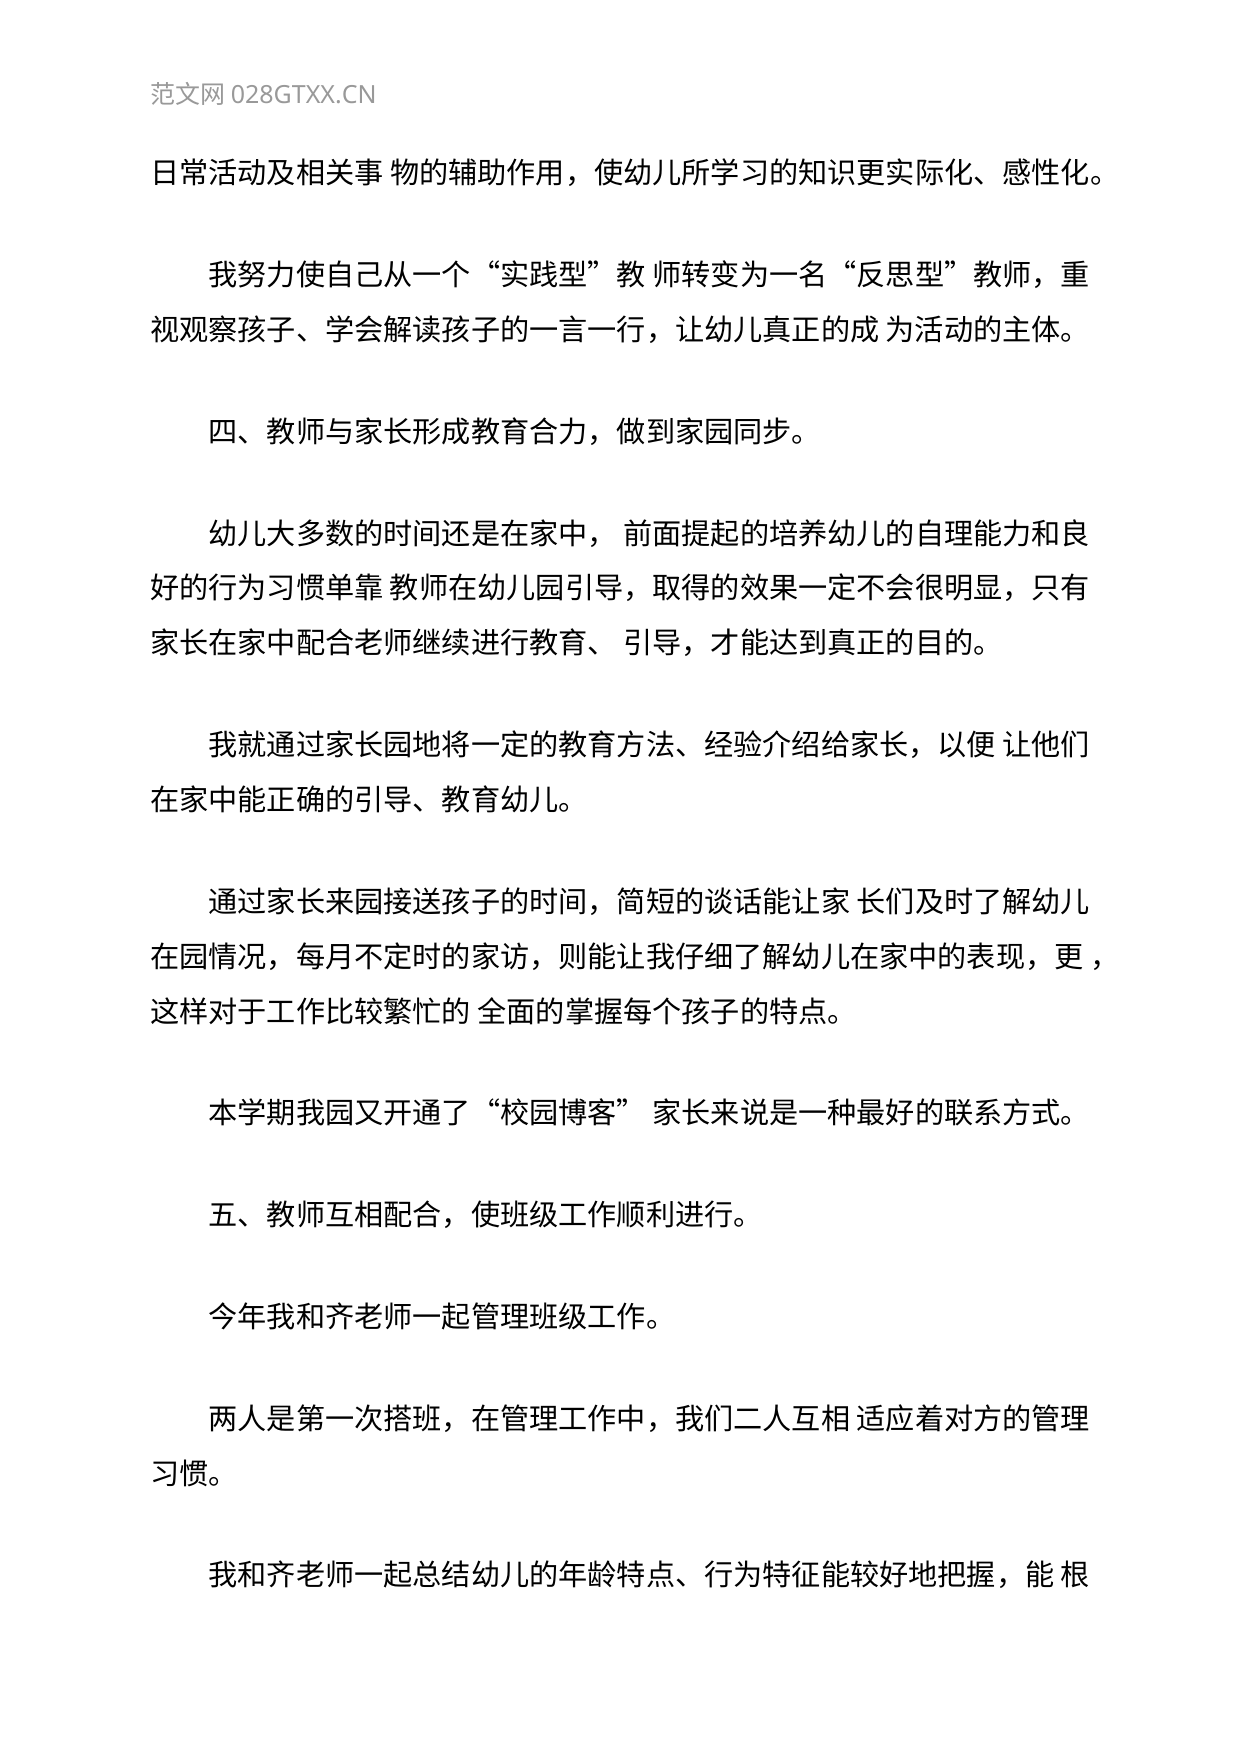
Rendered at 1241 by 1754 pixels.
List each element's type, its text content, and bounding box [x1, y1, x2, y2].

text 本学期我园又开通了“校园博客” 家长来说是一种最好的联系方式。 [150, 1090, 1090, 1132]
text 我就通过家长园地将一定的教育方法、经验介绍给家长，以便 让他们在家中能正确的引导、教育幼儿。 [150, 722, 1090, 819]
text 今年我和齐老师一起管理班级工作。 [150, 1293, 1090, 1336]
text 我努力使自己从一个“实践型”教 师转变为一名“反思型”教师，重视观察孩子、学会解读孩子的一言一行，让幼儿真正的成 为活动的主体。 [150, 252, 1090, 349]
text 通过家长来园接送孩子的时间，简短的谈话能让家 长们及时了解幼儿在园情况，每月不定时的家访，则能让我仔细了解幼儿在家中的表现，更 ，这样对于工作比较繁忙的 全面的掌握每个孩子的特点。 [150, 878, 1090, 1031]
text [150, 1552, 1090, 1594]
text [150, 150, 1090, 192]
text 幼儿大多数的时间还是在家中， 前面提起的培养幼儿的自理能力和良好的行为习惯单靠 教师在幼儿园引导，取得的效果一定不会很明显，只有家长在家中配合老师继续进行教育、 引导，才能达到真正的目的。 [150, 510, 1090, 662]
text 两人是第一次搭班，在管理工作中，我们二人互相 适应着对方的管理习惯。 [150, 1395, 1090, 1492]
text 五、教师互相配合，使班级工作顺利进行。 [150, 1192, 1090, 1234]
text 四、教师与家长形成教育合力，做到家园同步。 [150, 408, 1090, 451]
